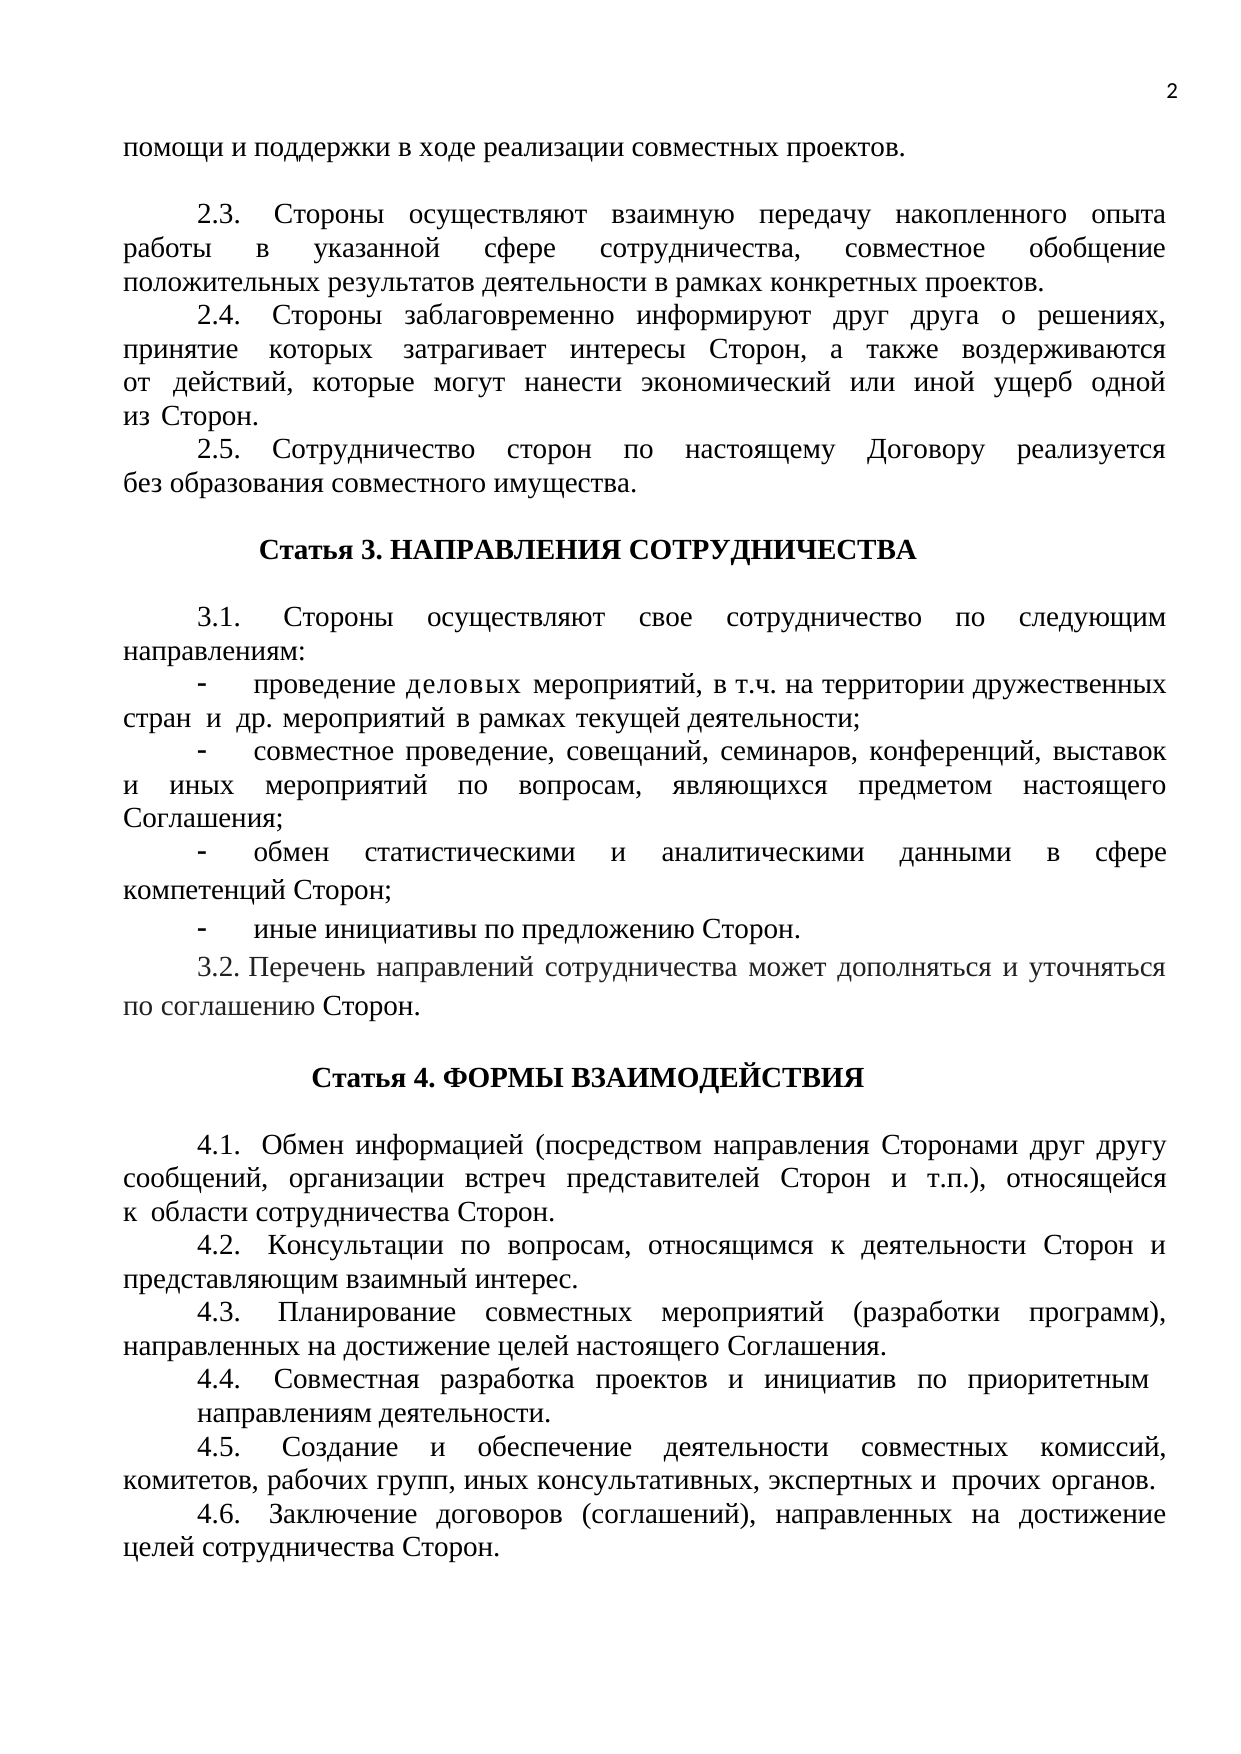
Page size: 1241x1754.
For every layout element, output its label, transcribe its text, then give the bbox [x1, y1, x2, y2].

subtitle Статья 4. ФОРМЫ ВЗАИМОДЕЙСТВИЯ [123, 1060, 1053, 1093]
list проведение деловых мероприятий, в т.ч. на территории дружественных стран и др. мероприятий в рамках текущей деятельности; [123, 666, 1167, 733]
list Стороны осуществляют свое сотрудничество по следующим направлениям: [123, 599, 1166, 666]
subtitle Статья 3. НАПРАВЛЕНИЯ СОТРУДНИЧЕСТВА [123, 532, 1053, 566]
text 3.2. Перечень направлений сотрудничества может дополняться и уточняться по соглашению Сторон. [123, 949, 1166, 1021]
list обмен статистическими и аналитическими данными в сфере компетенций Сторон; [123, 834, 1167, 906]
list Сотрудничество сторон по настоящему Договору реализуется без образования совместного имущества. [123, 431, 1166, 498]
list Заключение договоров (соглашений), направленных на достижение целей сотрудничества Сторон. [123, 1496, 1166, 1563]
list Стороны осуществляют взаимную передачу накопленного опыта работы в указанной сфере сотрудничества, совместное обобщение положительных результатов деятельности в рамках конкретных проектов. [123, 197, 1166, 297]
list иные инициативы по предложению Сторон. [123, 911, 1167, 944]
list совместное проведение, совещаний, семинаров, конференций, выставок и иных мероприятий по вопросам, являющихся предметом настоящего Соглашения; [123, 733, 1167, 834]
list Стороны заблаговременно информируют друг друга о решениях, принятие которых затрагивает интересы Сторон, а также воздерживаются от действий, которые могут нанести экономический или иной ущерб одной из Сторон. [123, 297, 1166, 431]
text направлениям деятельности. [123, 1395, 1178, 1429]
list Совместная разработка проектов и инициатив по приоритетным [123, 1362, 1178, 1395]
list Консультации по вопросам, относящимся к деятельности Сторон и представляющим взаимный интерес. [123, 1227, 1166, 1294]
list Планирование совместных мероприятий (разработки программ), направленных на достижение целей настоящего Соглашения. [123, 1294, 1167, 1362]
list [123, 129, 1167, 163]
list Создание и обеспечение деятельности совместных комиссий, комитетов, рабочих групп, иных консультативных, экспертных и прочих органов. [123, 1429, 1167, 1496]
list Обмен информацией (посредством направления Сторонами друг другу сообщений, организации встреч представителей Сторон и т.п.), относящейся к области сотрудничества Сторон. [123, 1127, 1167, 1227]
